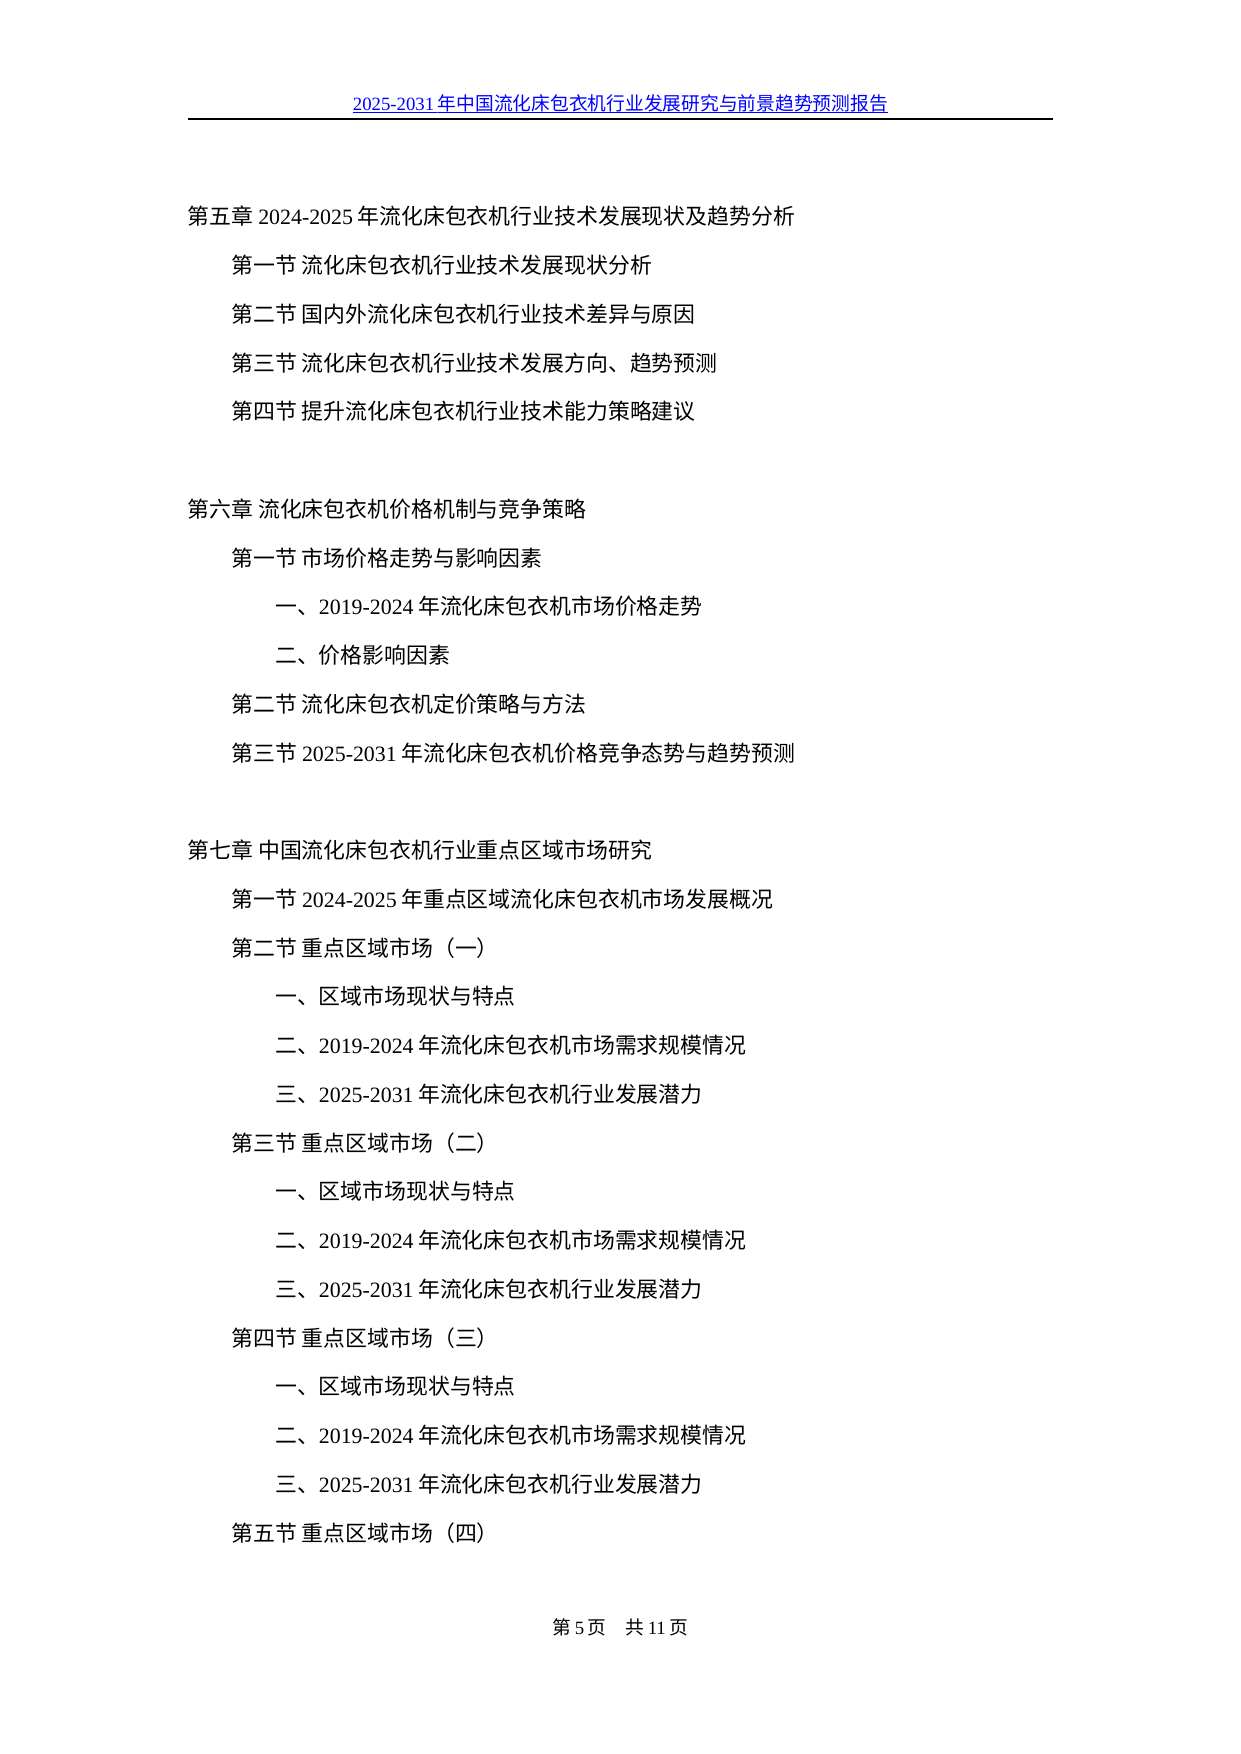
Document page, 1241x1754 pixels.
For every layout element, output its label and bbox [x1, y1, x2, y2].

text [187, 150, 1053, 1548]
